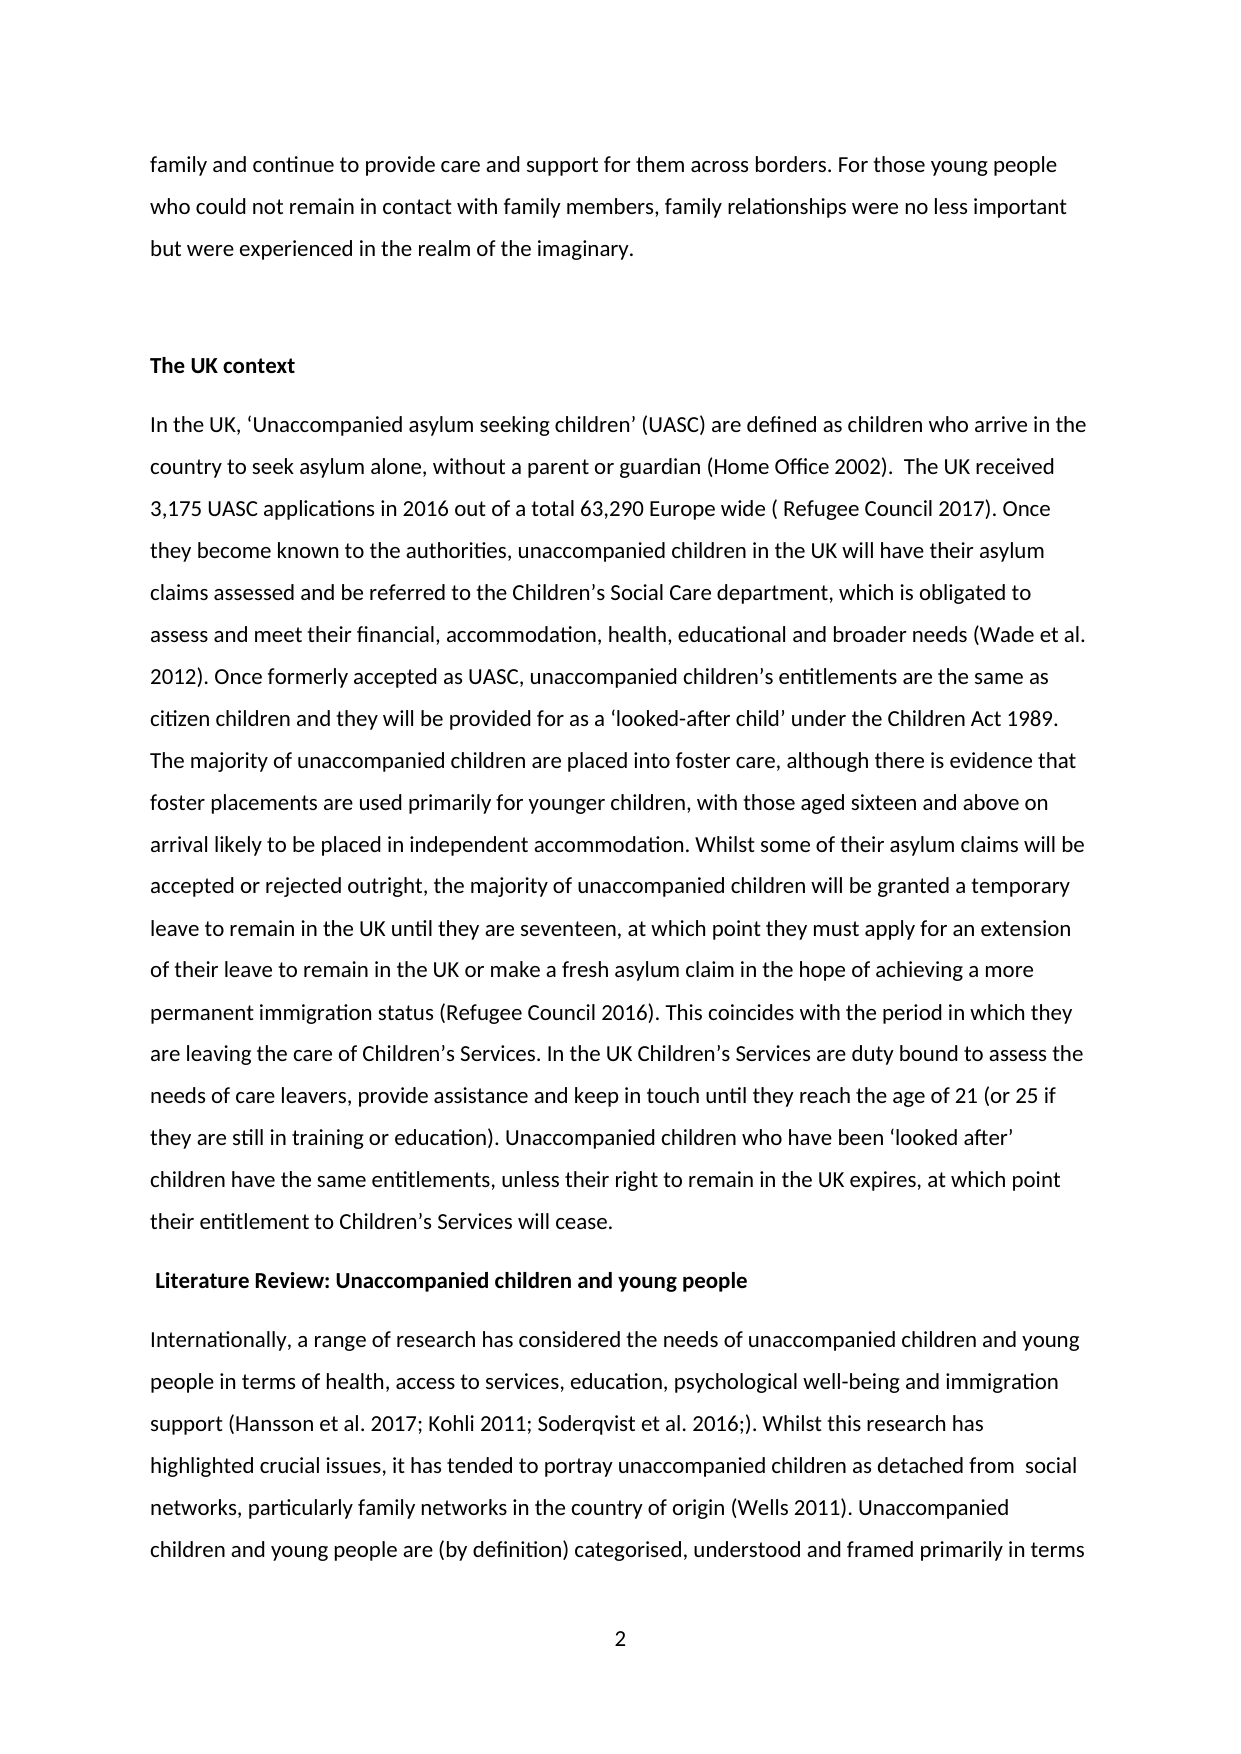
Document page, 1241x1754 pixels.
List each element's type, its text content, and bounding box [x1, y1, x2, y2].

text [150, 1325, 1090, 1563]
text The UK context [150, 351, 1090, 379]
text In the UK, ‘Unaccompanied asylum seeking children’ (UASC) are defined as children who arrive in the country to seek asylum alone, without a parent or guardian (Home Office 2002). The UK received 3,175 UASC applications in 2016 out of a total 63,290 Europe wide ( Refugee Council 2017). Once they become known to the authorities, unaccompanied children in the UK will have their asylum claims assessed and be referred to the Children’s Social Care department, which is obligated to assess and meet their financial, accommodation, health, educational and broader needs (Wade et al. 2012). Once formerly accepted as UASC, unaccompanied children’s entitlements are the same as citizen children and they will be provided for as a ‘looked-after child’ under the Children Act 1989. The majority of unaccompanied children are placed into foster care, although there is evidence that foster placements are used primarily for younger children, with those aged sixteen and above on arrival likely to be placed in independent accommodation. Whilst some of their asylum claims will be accepted or rejected outright, the majority of unaccompanied children will be granted a temporary leave to remain in the UK until they are seventeen, at which point they must apply for an extension of their leave to remain in the UK or make a fresh asylum claim in the hope of achieving a more permanent immigration status (Refugee Council 2016). This coincides with the period in which they are leaving the care of Children’s Services. In the UK Children’s Services are duty bound to assess the needs of care leavers, provide assistance and keep in touch until they reach the age of 21 (or 25 if they are still in training or education). Unaccompanied children who have been ‘looked after’ children have the same entitlements, unless their right to remain in the UK expires, at which point their entitlement to Children’s Services will cease. [150, 410, 1090, 1236]
text Literature Review: Unaccompanied children and young people [150, 1266, 1090, 1294]
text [150, 150, 1090, 262]
